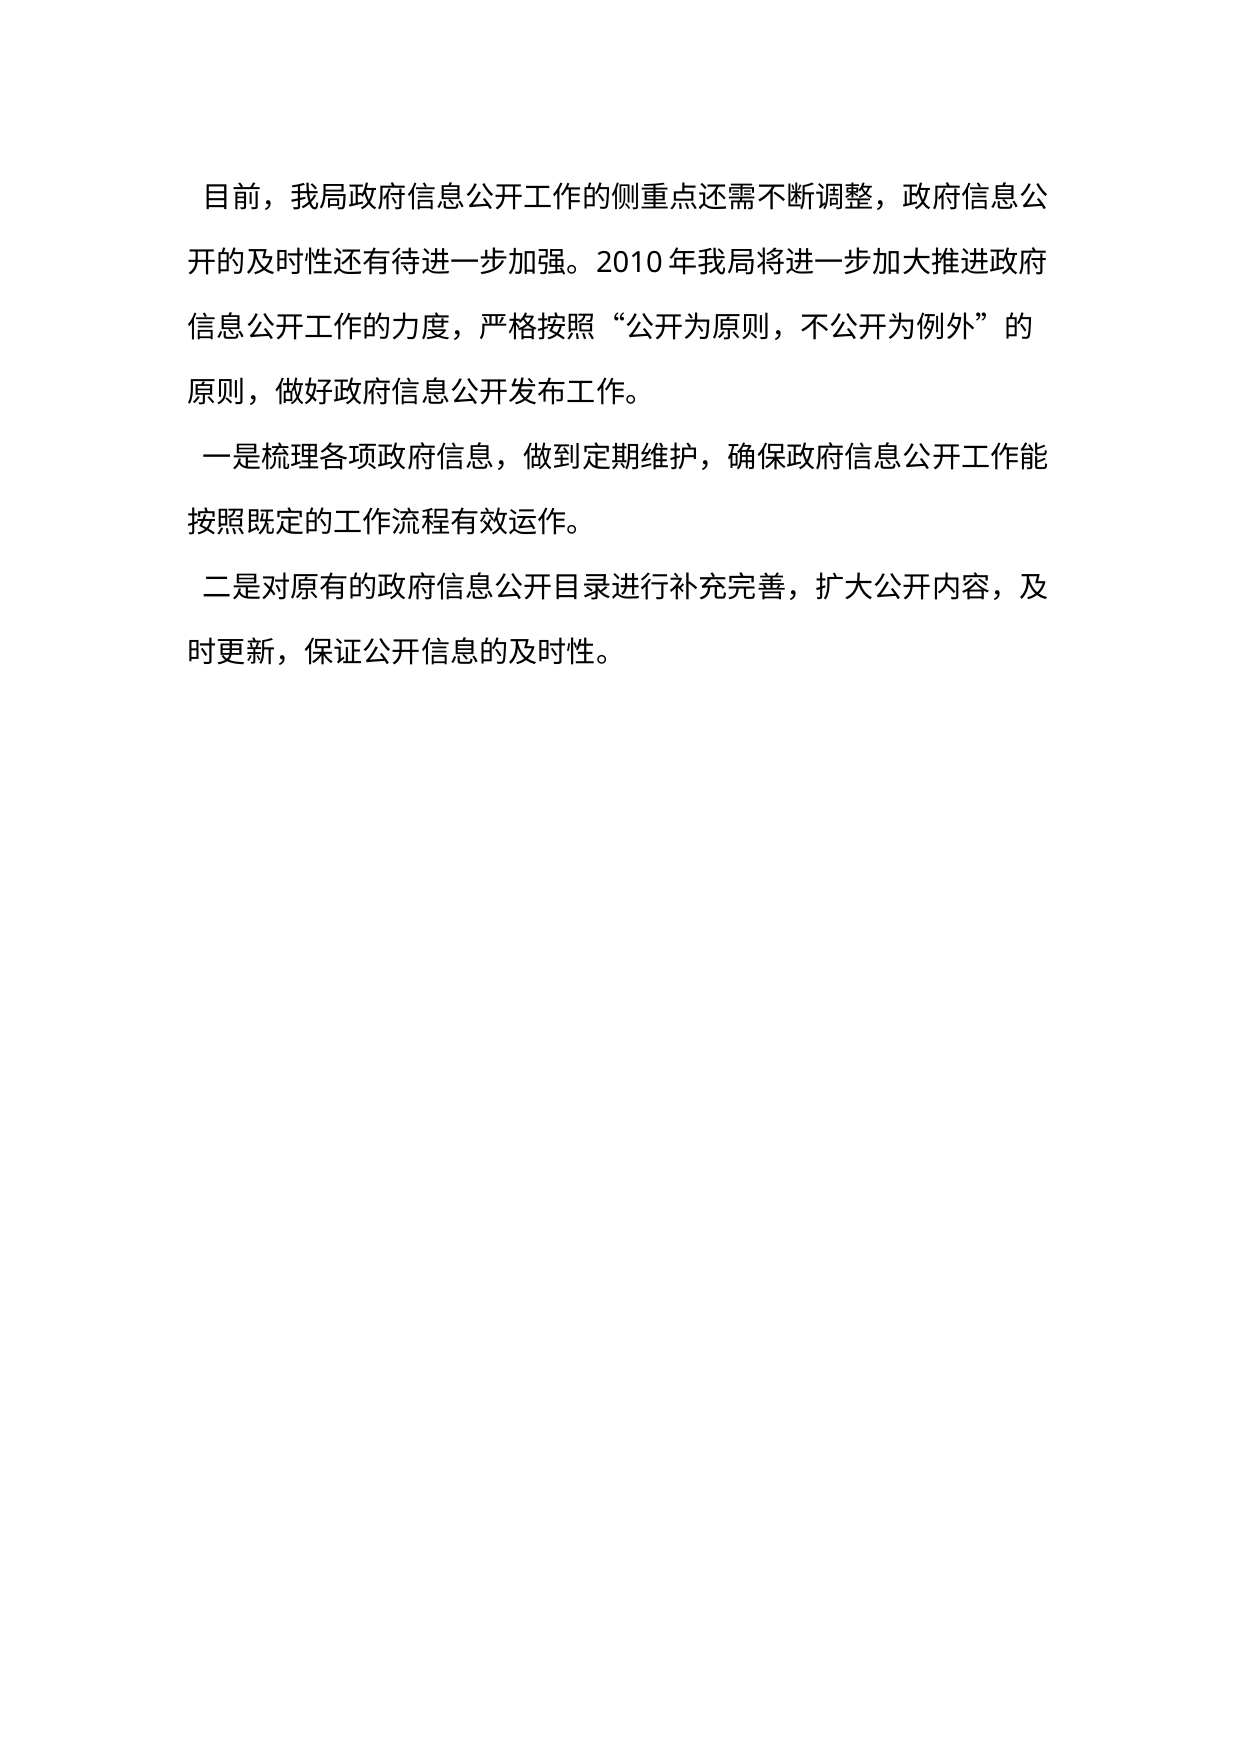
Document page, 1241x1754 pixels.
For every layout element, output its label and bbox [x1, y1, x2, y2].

text [187, 162, 1053, 682]
